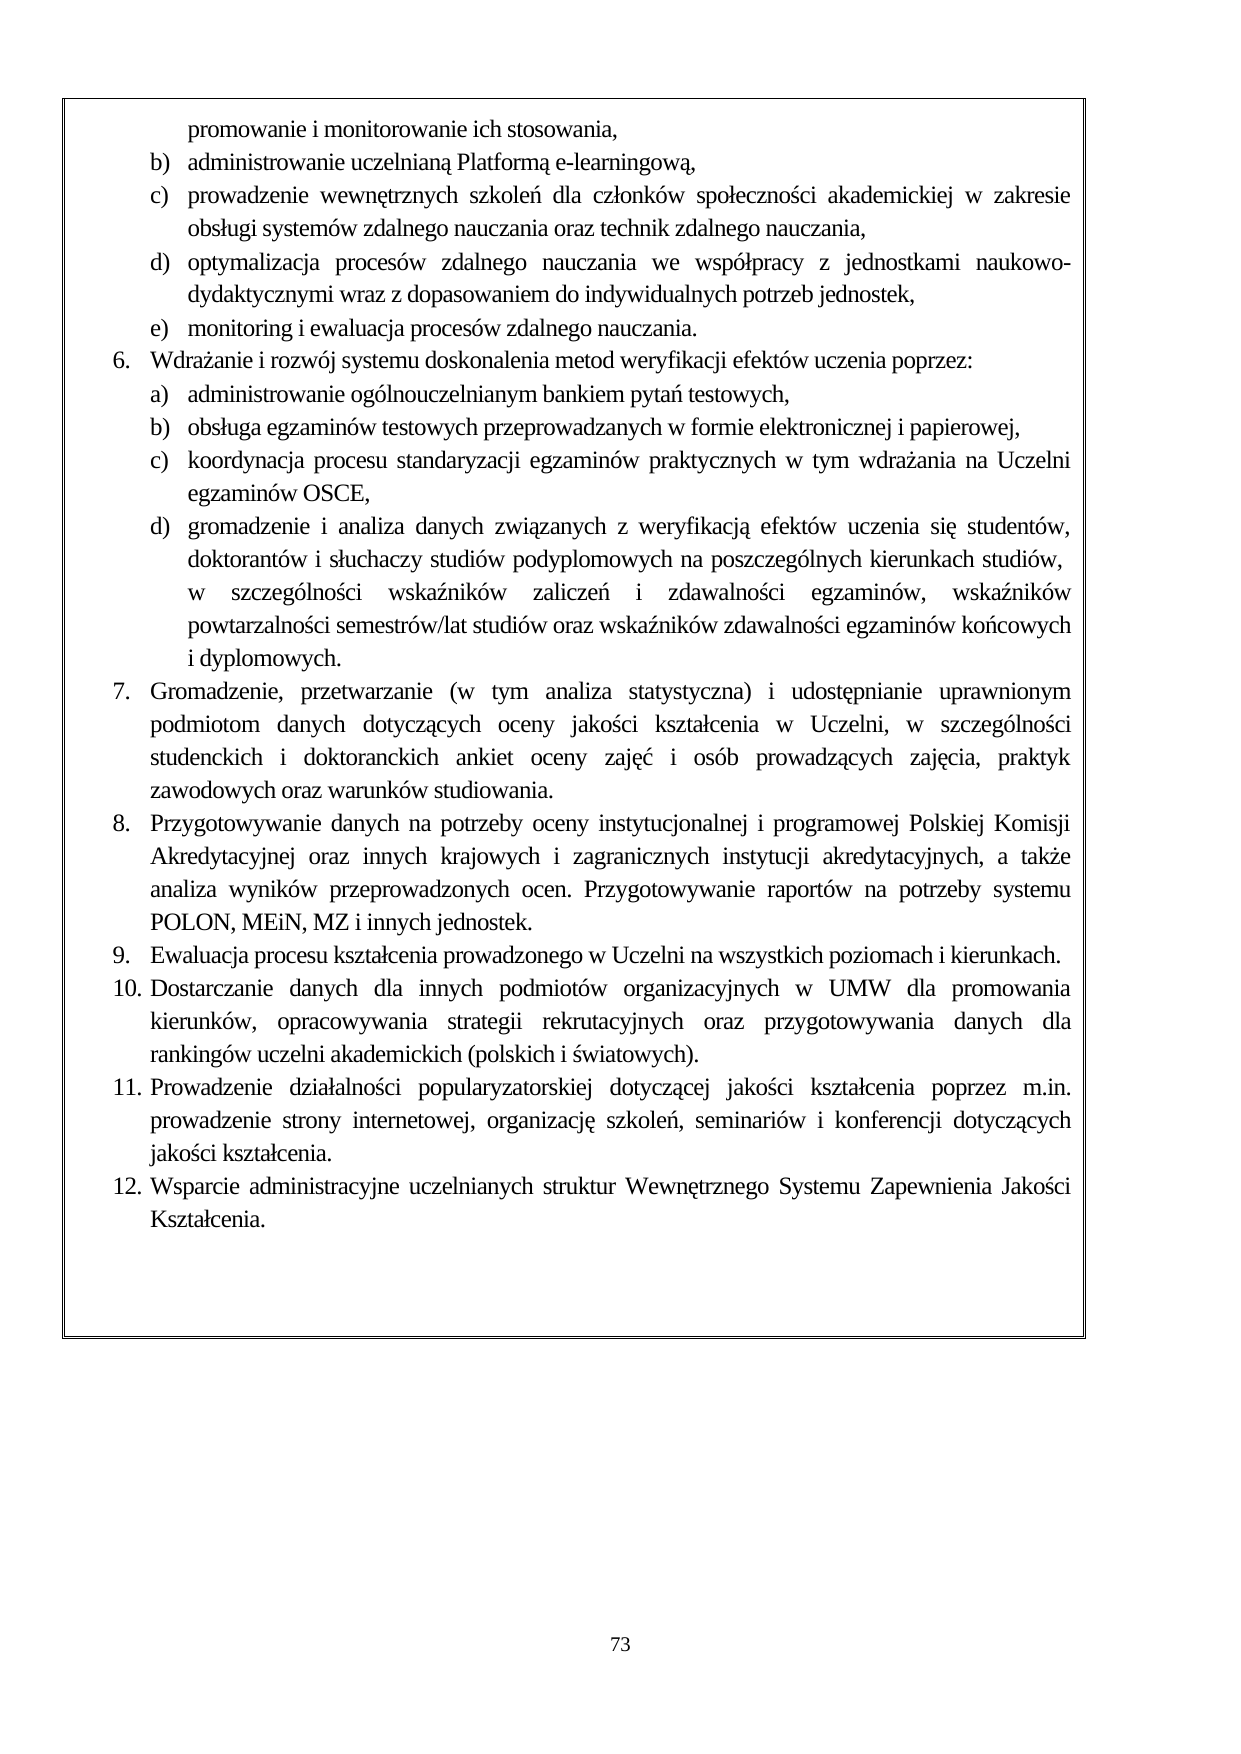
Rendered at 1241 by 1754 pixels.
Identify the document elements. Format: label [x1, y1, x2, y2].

table_cell [65, 99, 1083, 1336]
